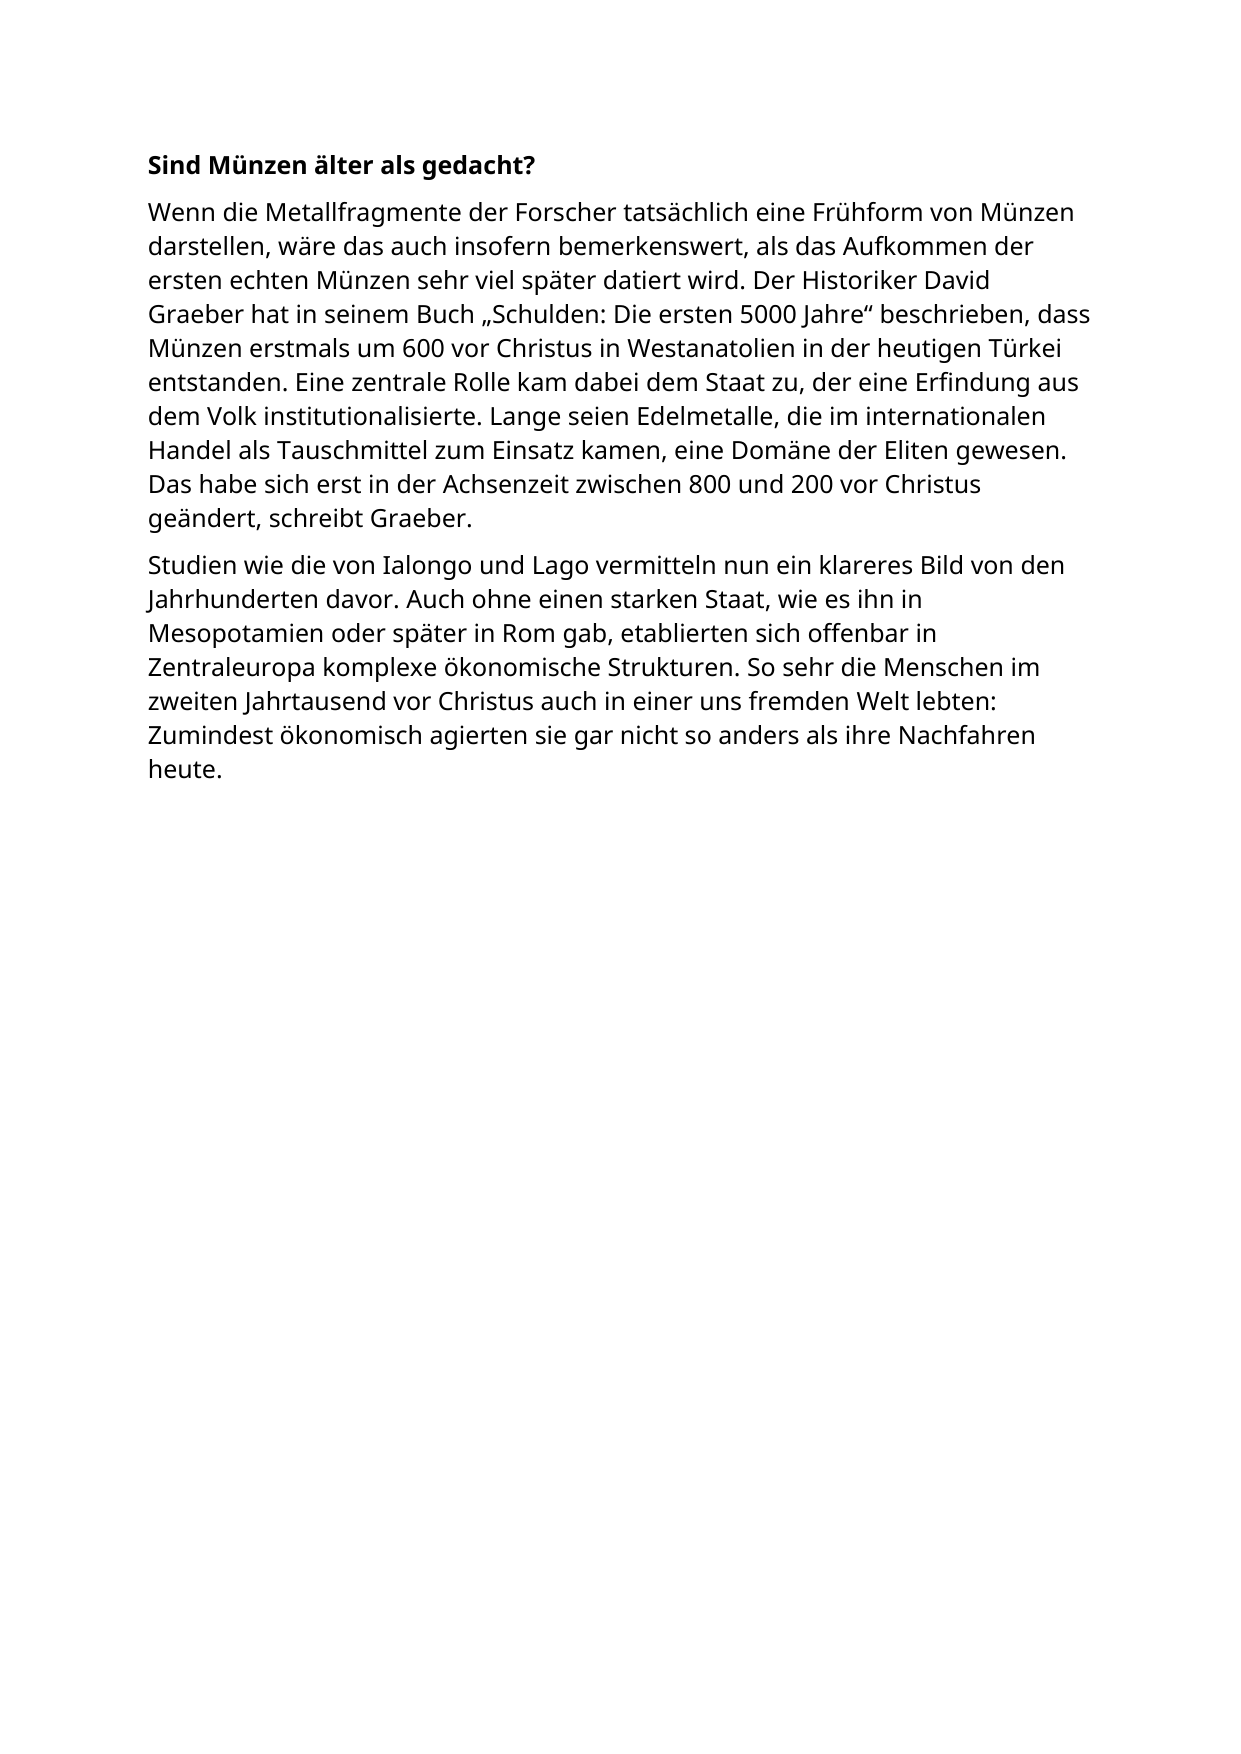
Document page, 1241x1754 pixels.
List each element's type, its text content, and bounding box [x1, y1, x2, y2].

text Sind Münzen älter als gedacht? [148, 148, 1093, 182]
text Wenn die Metallfragmente der Forscher tatsächlich eine Frühform von Münzen darstellen, wäre das auch insofern bemerkenswert, als das Aufkommen der ersten echten Münzen sehr viel später datiert wird. Der Historiker David Graeber hat in seinem Buch „Schulden: Die ersten 5000 Jahre“ beschrieben, dass Münzen erstmals um 600 vor Christus in Westanatolien in der heutigen Türkei entstanden. Eine zentrale Rolle kam dabei dem Staat zu, der eine Erfindung aus dem Volk institutionalisierte. Lange seien Edelmetalle, die im internationalen Handel als Tauschmittel zum Einsatz kamen, eine Domäne der Eliten gewesen. Das habe sich erst in der Achsenzeit zwischen 800 und 200 vor Christus geändert, schreibt Graeber. [148, 194, 1093, 535]
text Studien wie die von Ialongo und Lago vermitteln nun ein klareres Bild von den Jahrhunderten davor. Auch ohne einen starken Staat, wie es ihn in Mesopotamien oder später in Rom gab, etablierten sich offenbar in Zentraleuropa komplexe ökonomische Strukturen. So sehr die Menschen im zweiten Jahrtausend vor Christus auch in einer uns fremden Welt lebten: Zumindest ökonomisch agierten sie gar nicht so anders als ihre Nachfahren heute. [148, 547, 1093, 786]
